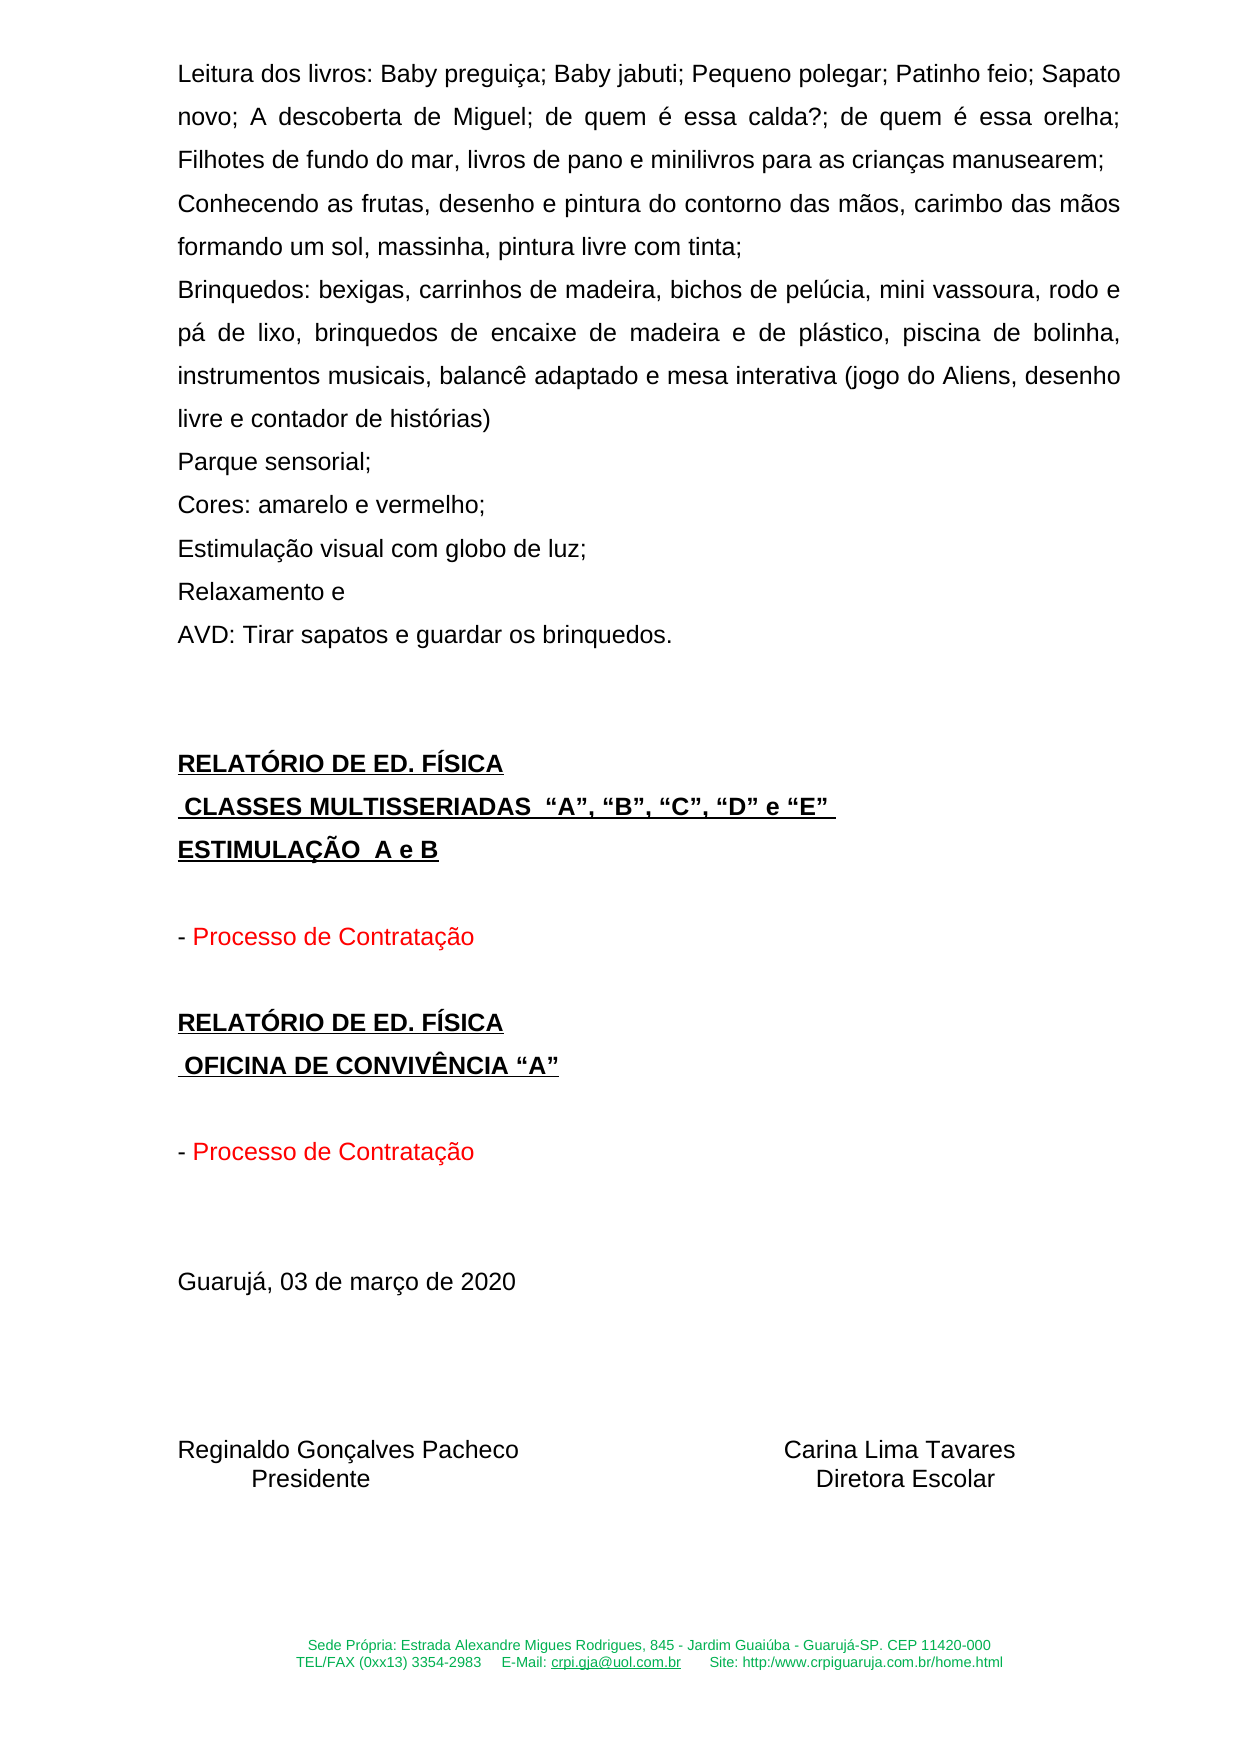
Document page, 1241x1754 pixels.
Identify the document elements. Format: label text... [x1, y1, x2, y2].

text CLASSES MULTISSERIADAS “A”, “B”, “C”, “D” e “E” [177, 792, 1122, 821]
text Cores: amarelo e vermelho; [177, 490, 1122, 519]
text Presidente Diretora Escolar [251, 1464, 1122, 1493]
text AVD: Tirar sapatos e guardar os brinquedos. [177, 620, 1122, 648]
list RELATÓRIO DE ED. FÍSICA [177, 1008, 1122, 1037]
text TEL/FAX (0xx13) 3354-2983 E-Mail: crpi.gja@uol.com.br Site: http:/www.crpiguaruja.com.br/home.html [177, 1653, 1122, 1670]
text Relaxamento e [177, 577, 1122, 605]
text Estimulação visual com globo de luz; [177, 533, 1122, 562]
text Leitura dos livros: Baby preguiça; Baby jabuti; Pequeno polegar; Patinho feio; Sapato novo; A descoberta de Miguel; de quem é essa calda?; de quem é essa orelha; Filhotes de fundo do mar, livros de pano e minilivros para as crianças manusearem; [177, 59, 1122, 174]
text Guarujá, 03 de março de 2020 [177, 1267, 1122, 1295]
text Brinquedos: bexigas, carrinhos de madeira, bichos de pelúcia, mini vassoura, rodo e pá de lixo, brinquedos de encaixe de madeira e de plástico, piscina de bolinha, instrumentos musicais, balancê adaptado e mesa interativa (jogo do Aliens, desenho livre e contador de histórias) [177, 275, 1122, 433]
text - Processo de Contratação [177, 1137, 1122, 1166]
list OFICINA DE CONVIVÊNCIA “A” [177, 1051, 1122, 1080]
text Conhecendo as frutas, desenho e pintura do contorno das mãos, carimbo das mãos formando um sol, massinha, pintura livre com tinta; [177, 188, 1122, 260]
text Sede Própria: Estrada Alexandre Migues Rodrigues, 845 - Jardim Guaiúba - Guarujá-SP. CEP 11420-000 [177, 1637, 1122, 1653]
text ESTIMULAÇÃO A e B [177, 835, 1122, 864]
text - Processo de Contratação [177, 922, 1122, 950]
text Reginaldo Gonçalves Pacheco Carina Lima Tavares [177, 1436, 1122, 1464]
text Parque sensorial; [177, 447, 1122, 476]
text RELATÓRIO DE ED. FÍSICA [177, 749, 1122, 778]
